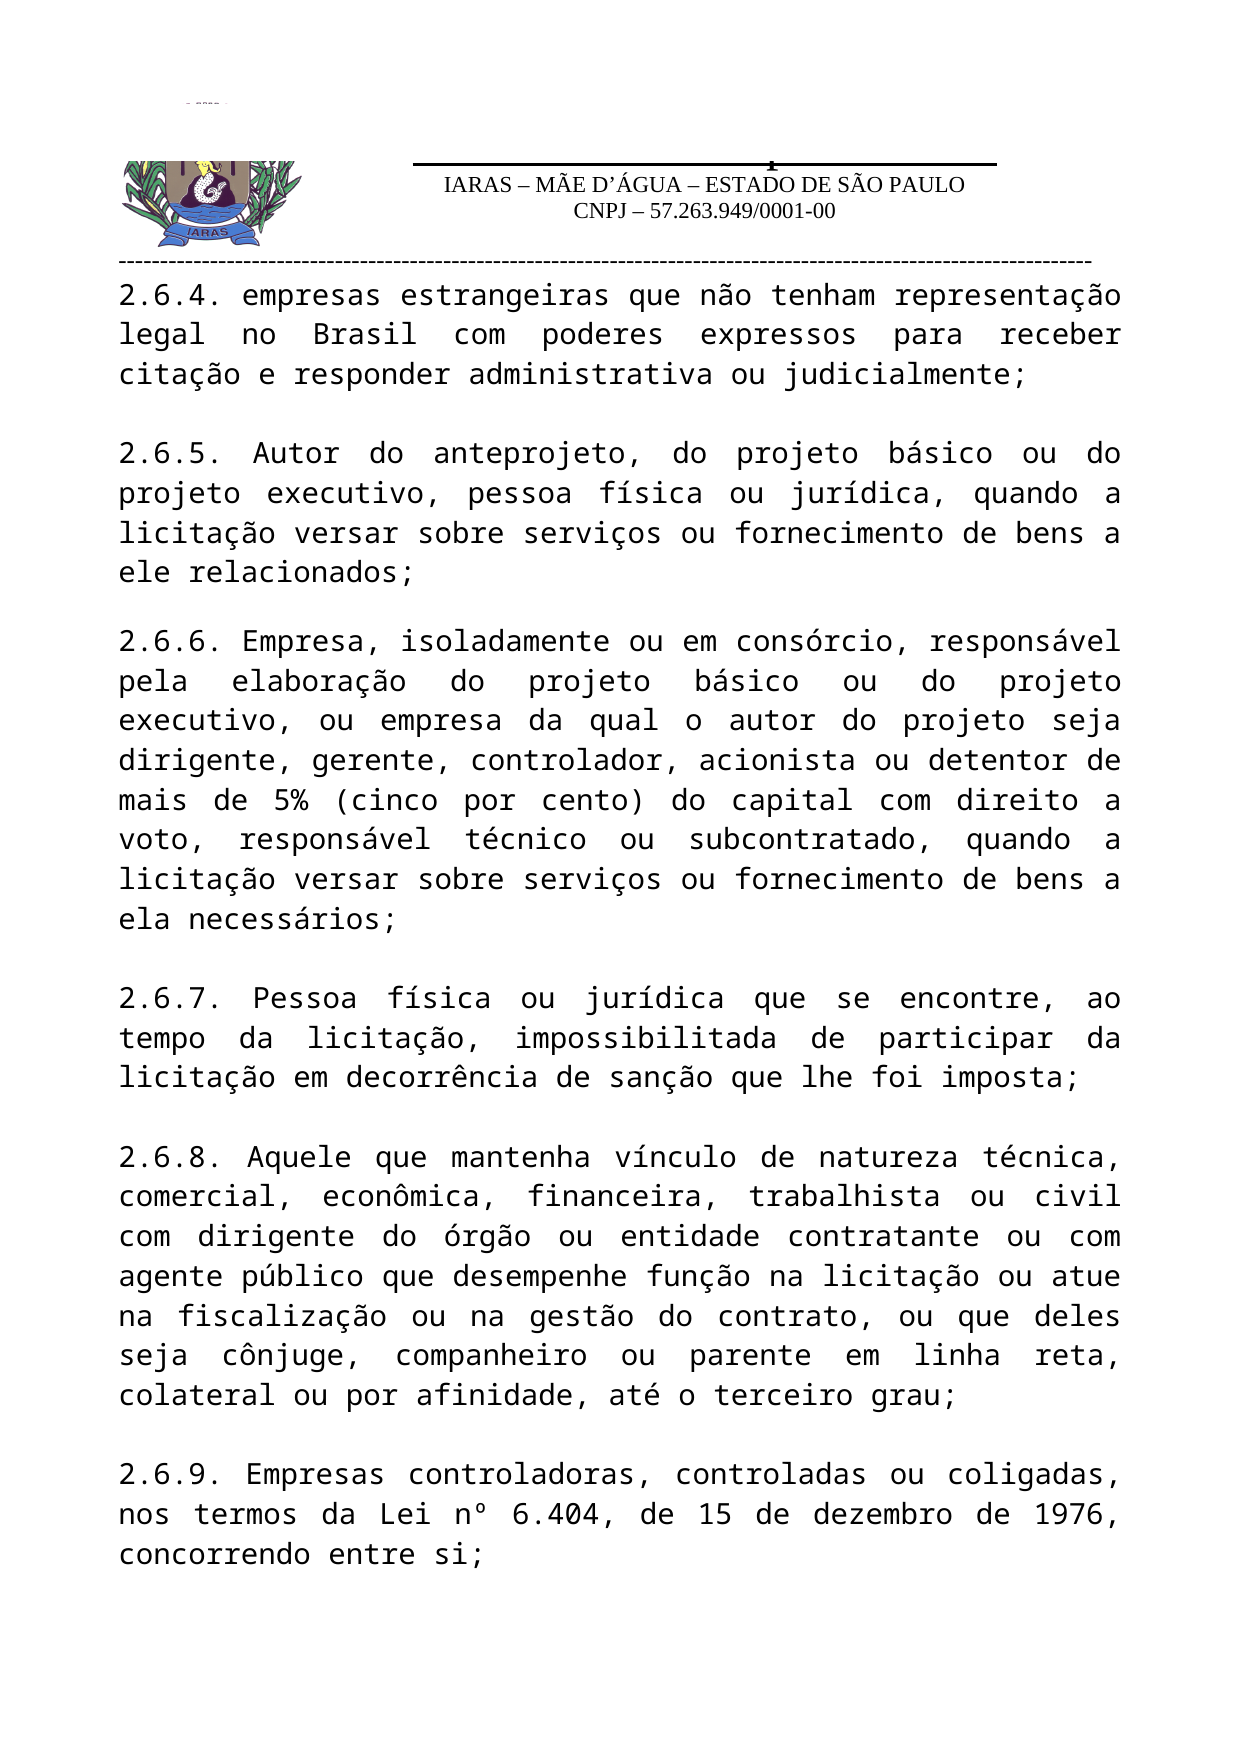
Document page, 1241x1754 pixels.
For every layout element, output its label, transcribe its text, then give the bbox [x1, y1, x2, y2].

text 2.6.7. Pessoa física ou jurídica que se encontre, ao tempo da licitação, impossibilitada de participar da licitação em decorrência de sanção que lhe foi imposta; [118, 977, 1122, 1096]
text 2.6.5. Autor do anteprojeto, do projeto básico ou do projeto executivo, pessoa física ou jurídica, quando a licitação versar sobre serviços ou fornecimento de bens a ele relacionados; [118, 433, 1122, 591]
text 2.6.6. Empresa, isoladamente ou em consórcio, responsável pela elaboração do projeto básico ou do projeto executivo, ou empresa da qual o autor do projeto seja dirigente, gerente, controlador, acionista ou detentor de mais de 5% (cinco por cento) do capital com direito a voto, responsável técnico ou subcontratado, quando a licitação versar sobre serviços ou fornecimento de bens a ela necessários; [118, 620, 1122, 938]
text 2.6.9. Empresas controladoras, controladas ou coligadas, nos termos da Lei nº 6.404, de 15 de dezembro de 1976, concorrendo entre si; [118, 1453, 1122, 1573]
text 2.6.4. empresas estrangeiras que não tenham representação legal no Brasil com poderes expressos para receber citação e responder administrativa ou judicialmente; [118, 274, 1122, 393]
picture [118, 161, 306, 251]
text 2.6.8. Aquele que mantenha vínculo de natureza técnica, comercial, econômica, financeira, trabalhista ou civil com dirigente do órgão ou entidade contratante ou com agente público que desempenhe função na licitação ou atue na fiscalização ou na gestão do contrato, ou que deles seja cônjuge, companheiro ou parente em linha reta, colateral ou por afinidade, até o terceiro grau; [118, 1136, 1122, 1414]
